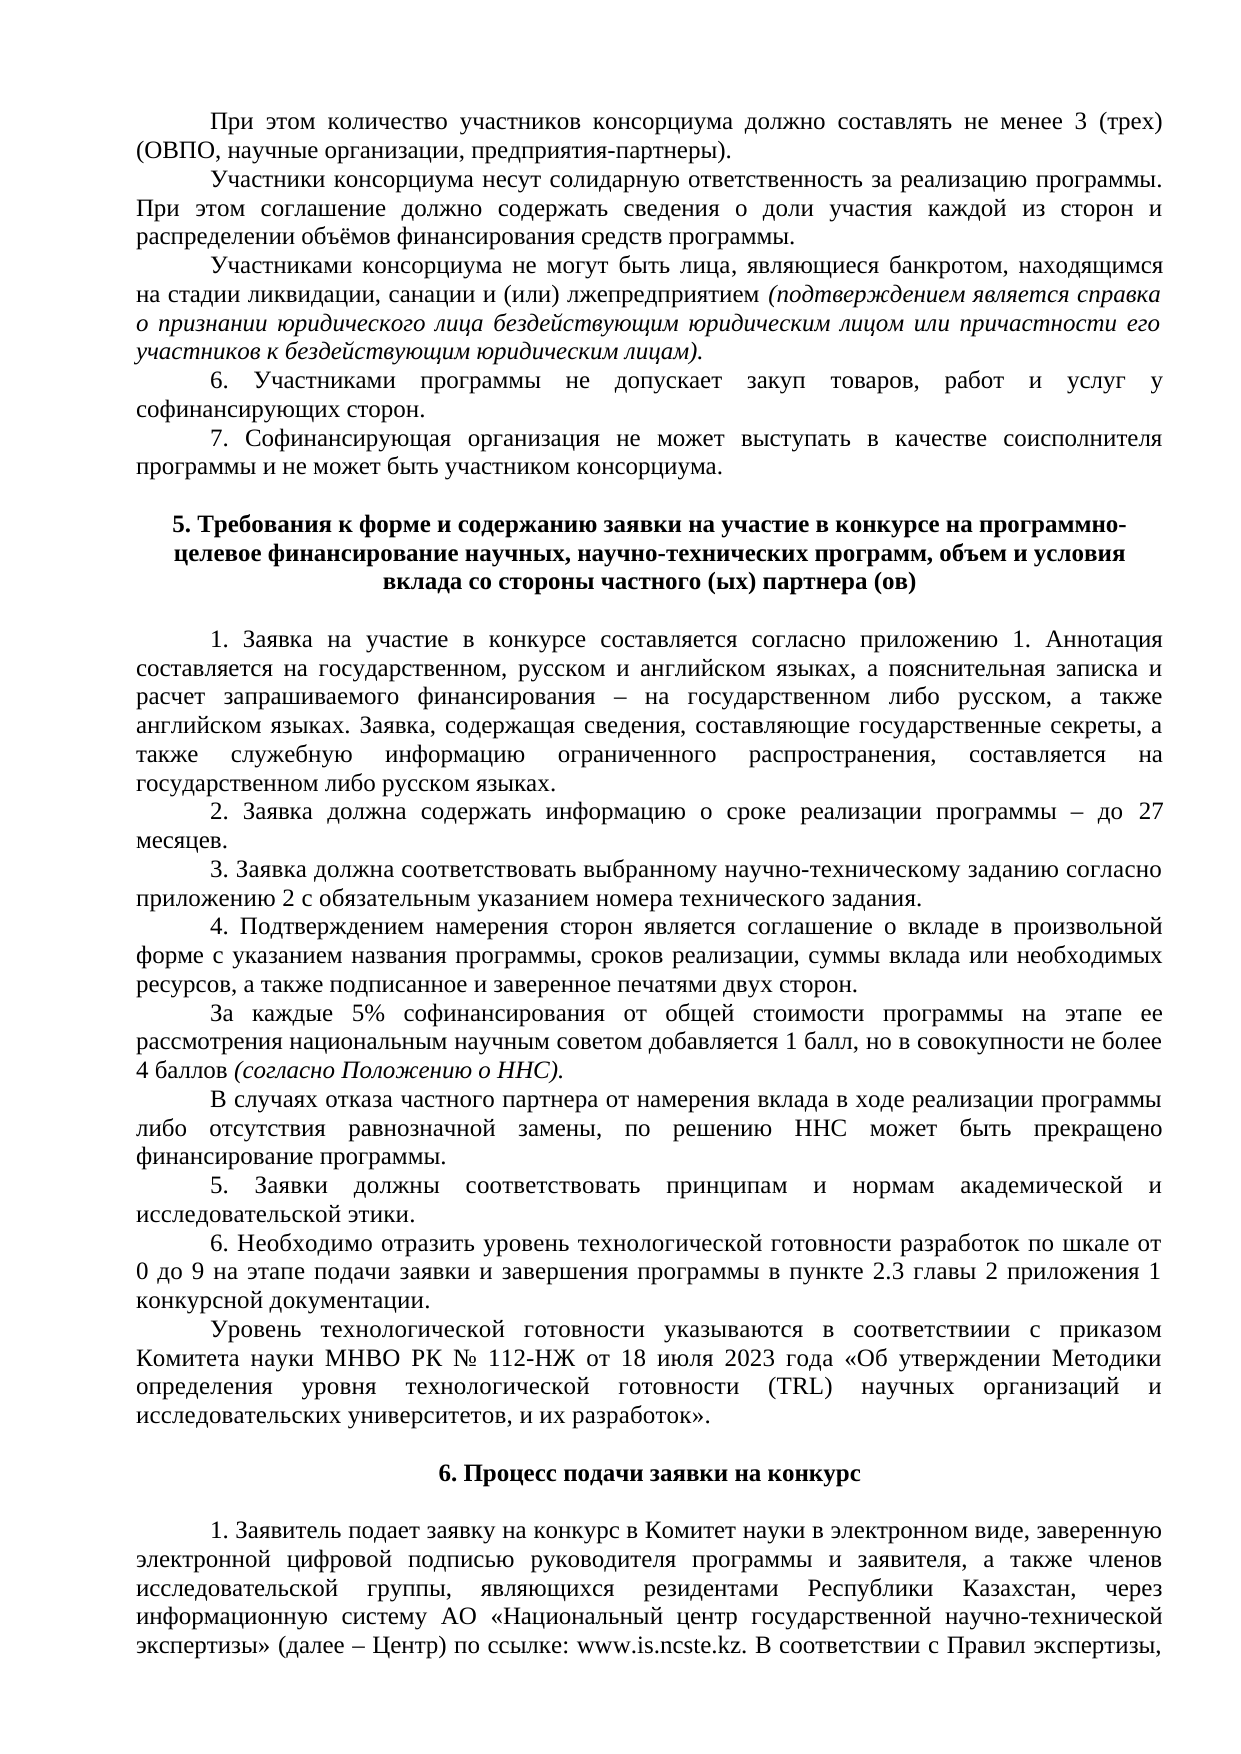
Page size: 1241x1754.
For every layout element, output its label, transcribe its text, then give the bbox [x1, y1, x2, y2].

text 6. Необходимо отразить уровень технологической готовности разработок по шкале от 0 до 9 на этапе подачи заявки и завершения программы в пункте 2.3 главы 2 приложения 1 конкурсной документации. [136, 1228, 1163, 1314]
text Уровень технологической готовности указываются в соответствиии с приказом Комитета науки МНВО РК № 112-НЖ от 18 июля 2023 года «Об утверждении Методики определения уровня технологической готовности (TRL) научных организаций и исследовательских университетов, и их разработок». [136, 1314, 1163, 1429]
text 6. Процесс подачи заявки на конкурс [136, 1458, 1163, 1486]
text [136, 1515, 1163, 1659]
text 1. Заявка на участие в конкурсе составляется согласно приложению 1. Аннотация составляется на государственном, русском и английском языках, а пояснительная записка и расчет запрашиваемого финансирования – на государственном либо русском, а также английском языках. Заявка, содержащая сведения, составляющие государственные секреты, а также служебную информацию ограниченного распространения, составляется на государственном либо русском языках. [136, 624, 1163, 796]
text При этом количество участников консорциума должно составлять не менее 3 (трех) (ОВПО, научные организации, предприятия-партнеры). [136, 106, 1163, 164]
text В случаях отказа частного партнера от намерения вклада в ходе реализации программы либо отсутствия равнозначной замены, по решению ННС может быть прекращено финансирование программы. [136, 1084, 1163, 1170]
text Участники консорциума несут солидарную ответственность за реализацию программы. При этом соглашение должно содержать сведения о доли участия каждой из сторон и распределении объёмов финансирования средств программы. [136, 164, 1163, 250]
text 6. Участниками программы не допускает закуп товаров, работ и услуг у софинансирующих сторон. [136, 365, 1163, 423]
text 3. Заявка должна соответствовать выбранному научно-техническому заданию согласно приложению 2 с обязательным указанием номера технического задания. [136, 854, 1163, 911]
text 4. Подтверждением намерения сторон является соглашение о вкладе в произвольной форме с указанием названия программы, сроков реализации, суммы вклада или необходимых ресурсов, а также подписанное и заверенное печатями двух сторон. [136, 911, 1163, 998]
text За каждые 5% софинансирования от общей стоимости программы на этапе ее рассмотрения национальным научным советом добавляется 1 балл, но в совокупности не более 4 баллов (согласно Положению о ННС). [136, 998, 1163, 1084]
text 5. Заявки должны соответствовать принципам и нормам академической и исследовательской этики. [136, 1170, 1163, 1228]
text 2. Заявка должна содержать информацию о сроке реализации программы – до 27 месяцев. [136, 796, 1163, 854]
text Участниками консорциума не могут быть лица, являющиеся банкротом, находящимся на стадии ликвидации, санации и (или) лжепредприятием (подтверждением является справка о признании юридического лица бездействующим юридическим лицом или причастности его участников к бездействующим юридическим лицам). [136, 250, 1163, 365]
text 5. Требования к форме и содержанию заявки на участие в конкурсе на программно-целевое финансирование научных, научно-технических программ, объем и условия вклада со стороны частного (ых) партнера (ов) [136, 509, 1163, 595]
text 7. Софинансирующая организация не может выступать в качестве соисполнителя программы и не может быть участником консорциума. [136, 423, 1163, 480]
